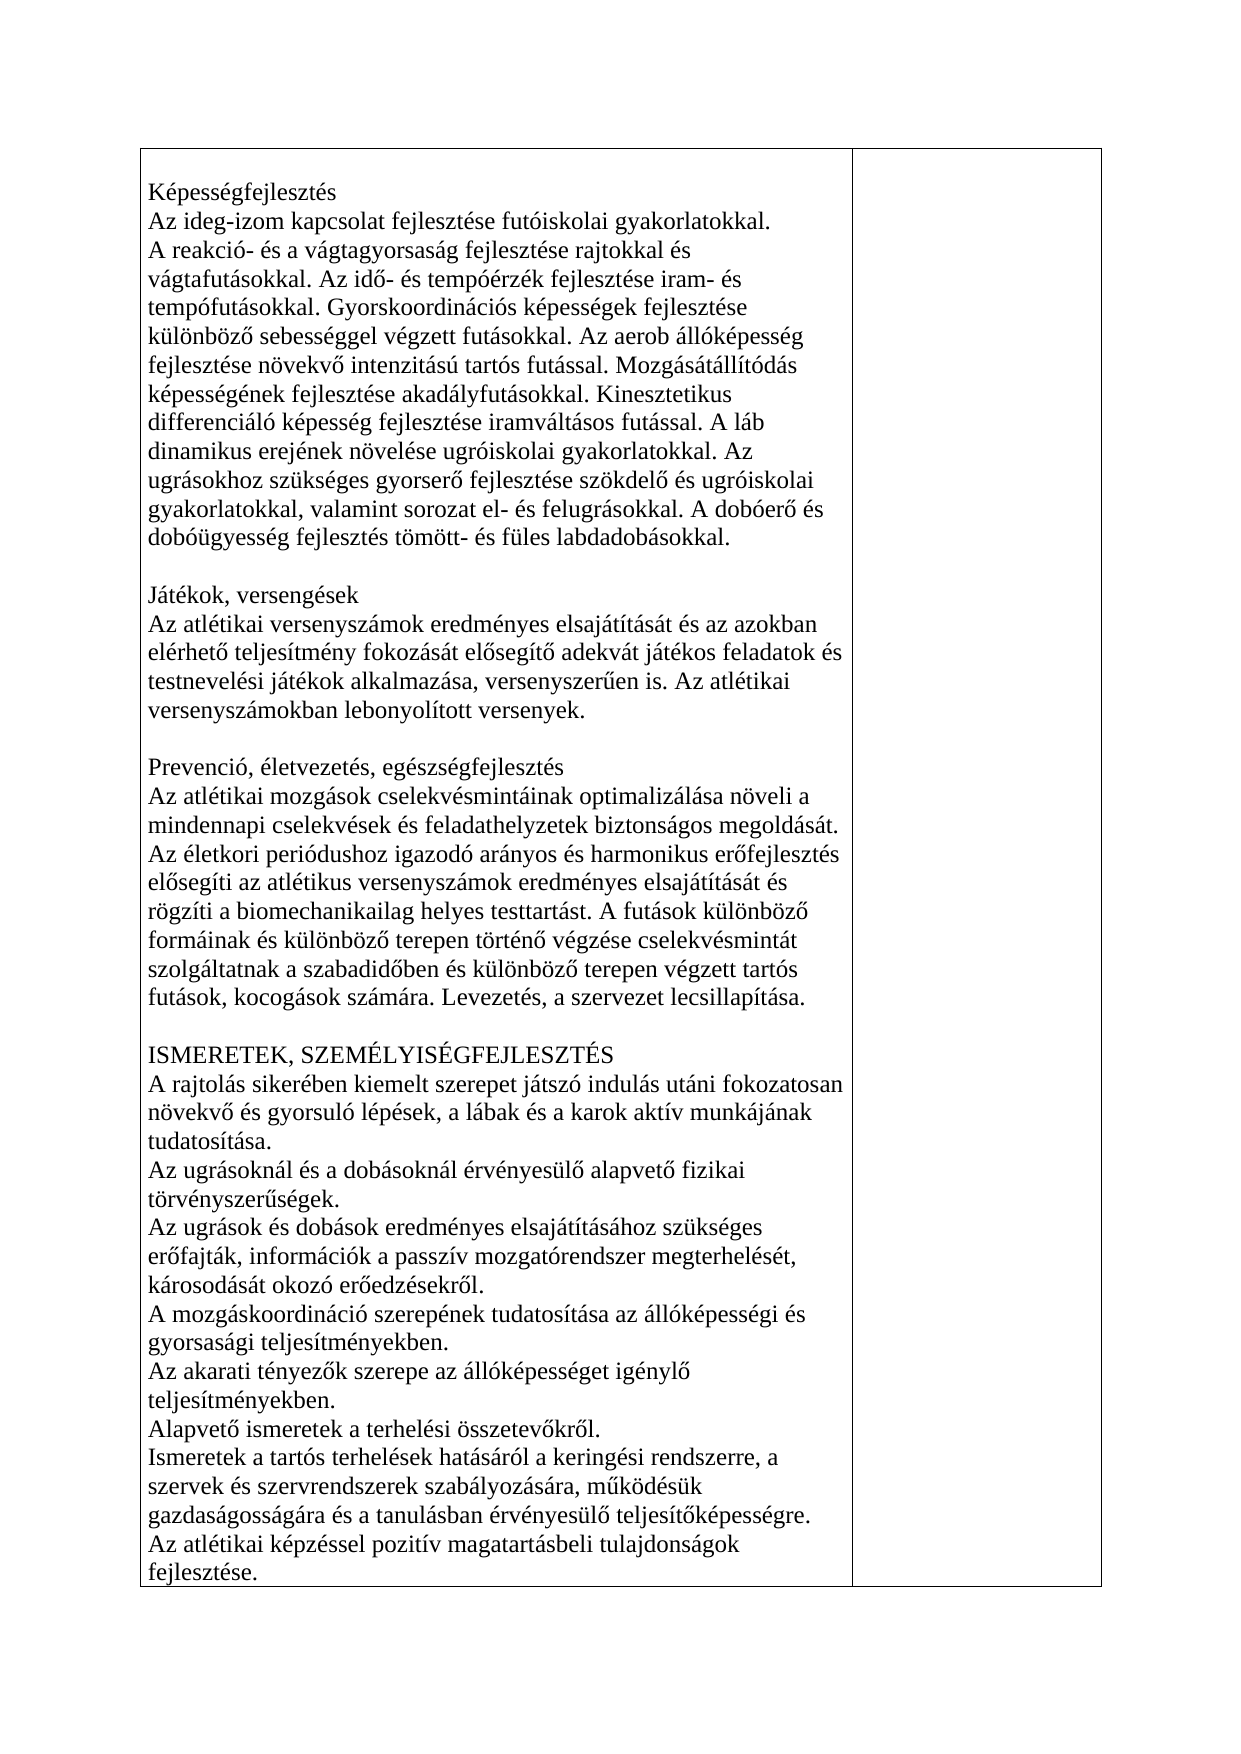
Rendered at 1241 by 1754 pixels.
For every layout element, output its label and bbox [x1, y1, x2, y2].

table_cell [141, 149, 852, 1586]
table_cell [853, 149, 1101, 1586]
